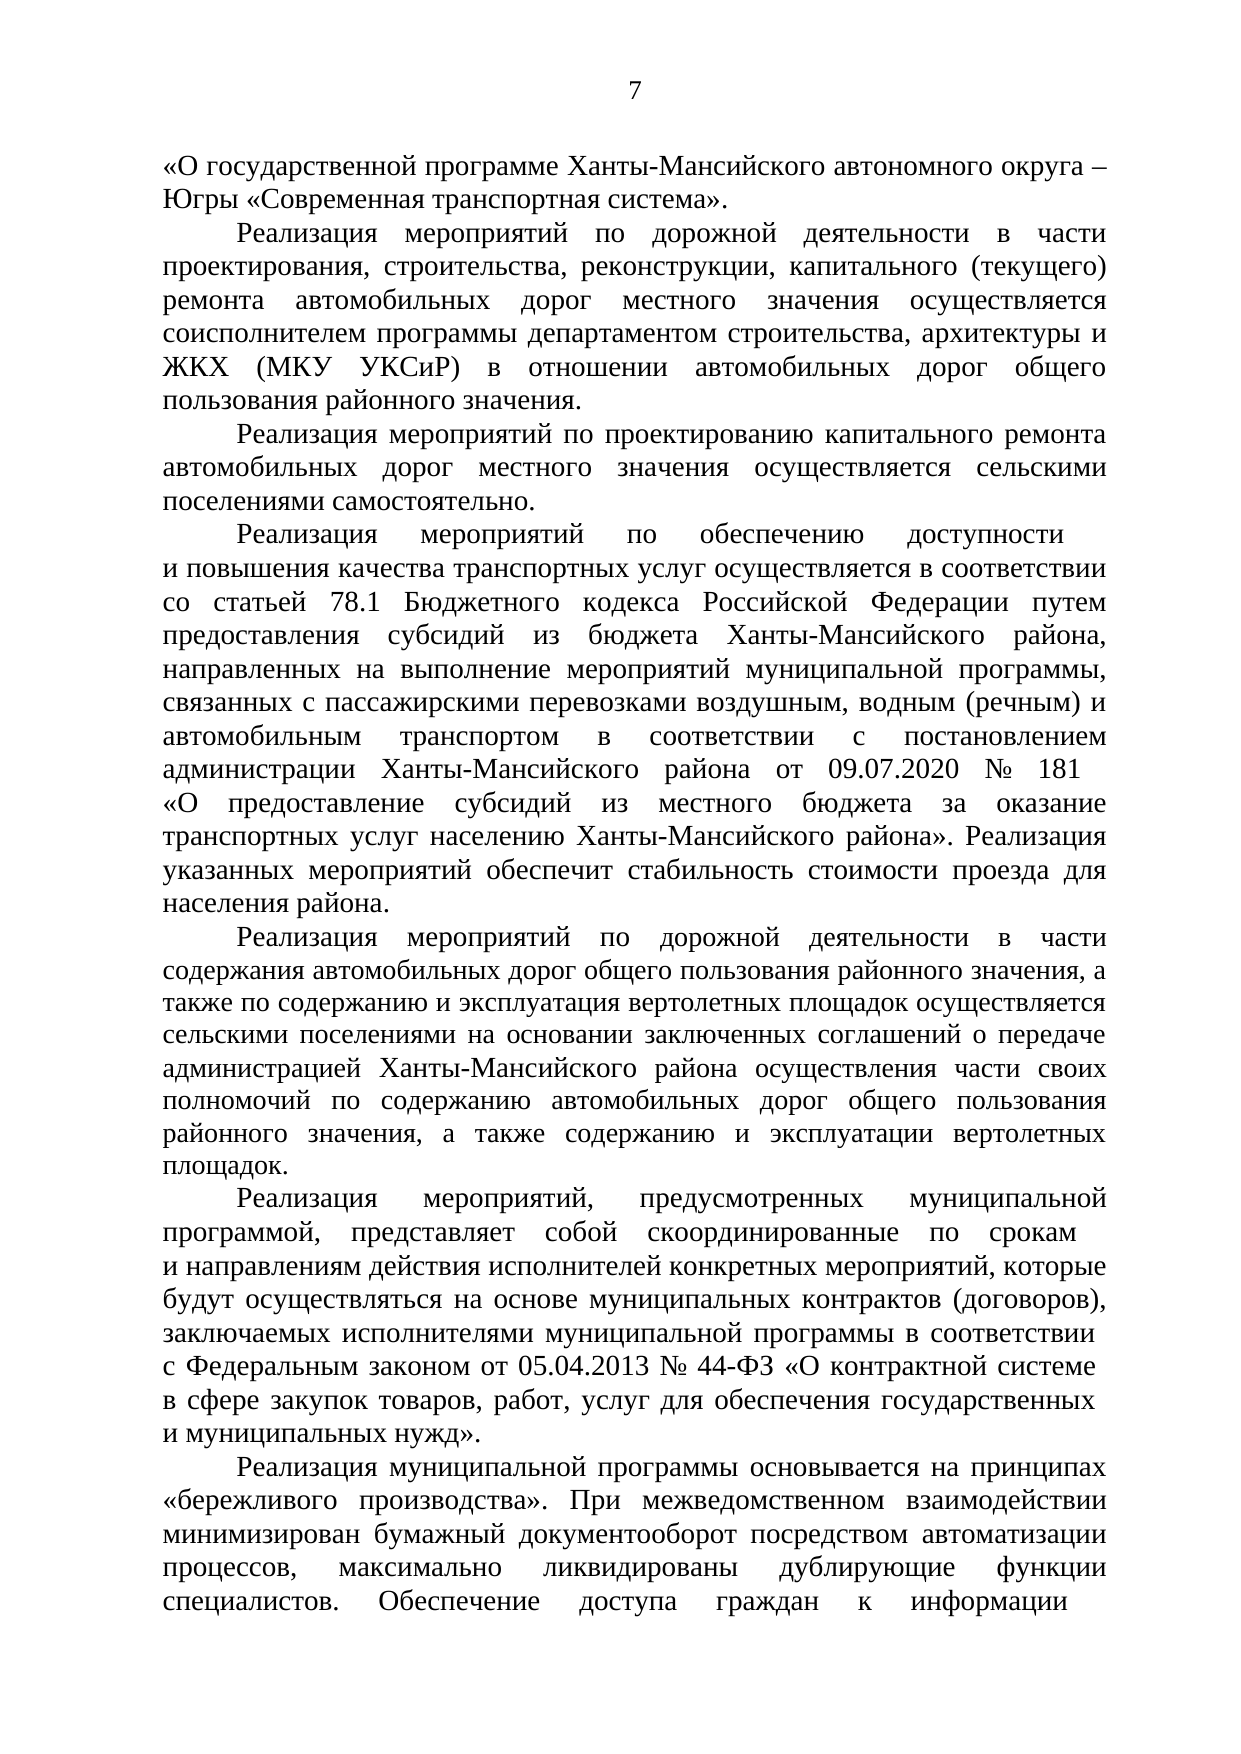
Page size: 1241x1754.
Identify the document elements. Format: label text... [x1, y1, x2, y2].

text Реализация мероприятий, предусмотренных муниципальной программой, представляет собой скоординированные по срокам и направлениям действия исполнителей конкретных мероприятий, которые будут осуществляться на основе муниципальных контрактов (договоров), заключаемых исполнителями муниципальной программы в соответствии с Федеральным законом от 05.04.2013 № 44-ФЗ «О контрактной системе в сфере закупок товаров, работ, услуг для обеспечения государственных и муниципальных нужд». [162, 1181, 1107, 1449]
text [162, 148, 1107, 215]
text Реализация мероприятий по проектированию капитального ремонта автомобильных дорог местного значения осуществляется сельскими поселениями самостоятельно. [162, 416, 1107, 517]
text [162, 1449, 1107, 1617]
text Реализация мероприятий по дорожной деятельности в части проектирования, строительства, реконструкции, капитального (текущего) ремонта автомобильных дорог местного значения осуществляется соисполнителем программы департаментом строительства, архитектуры и ЖКХ (МКУ УКСиР) в отношении автомобильных дорог общего пользования районного значения. [162, 215, 1107, 416]
text Реализация мероприятий по дорожной деятельности в части содержания автомобильных дорог общего пользования районного значения, а также по содержанию и эксплуатация вертолетных площадок осуществляется сельскими поселениями на основании заключенных соглашений о передаче администрацией Ханты-Мансийского района осуществления части своих полномочий по содержанию автомобильных дорог общего пользования районного значения, а также содержанию и эксплуатации вертолетных площадок. [162, 919, 1107, 1181]
text Реализация мероприятий по обеспечению доступности и повышения качества транспортных услуг осуществляется в соответствии со статьей 78.1 Бюджетного кодекса Российской Федерации путем предоставления субсидий из бюджета Ханты-Мансийского района, направленных на выполнение мероприятий муниципальной программы, связанных с пассажирскими перевозками воздушным, водным (речным) и автомобильным транспортом в соответствии с постановлением администрации Ханты-Мансийского района от 09.07.2020 № 181 «О предоставление субсидий из местного бюджета за оказание транспортных услуг населению Ханты-Мансийского района». Реализация указанных мероприятий обеспечит стабильность стоимости проезда для населения района. [162, 517, 1107, 919]
